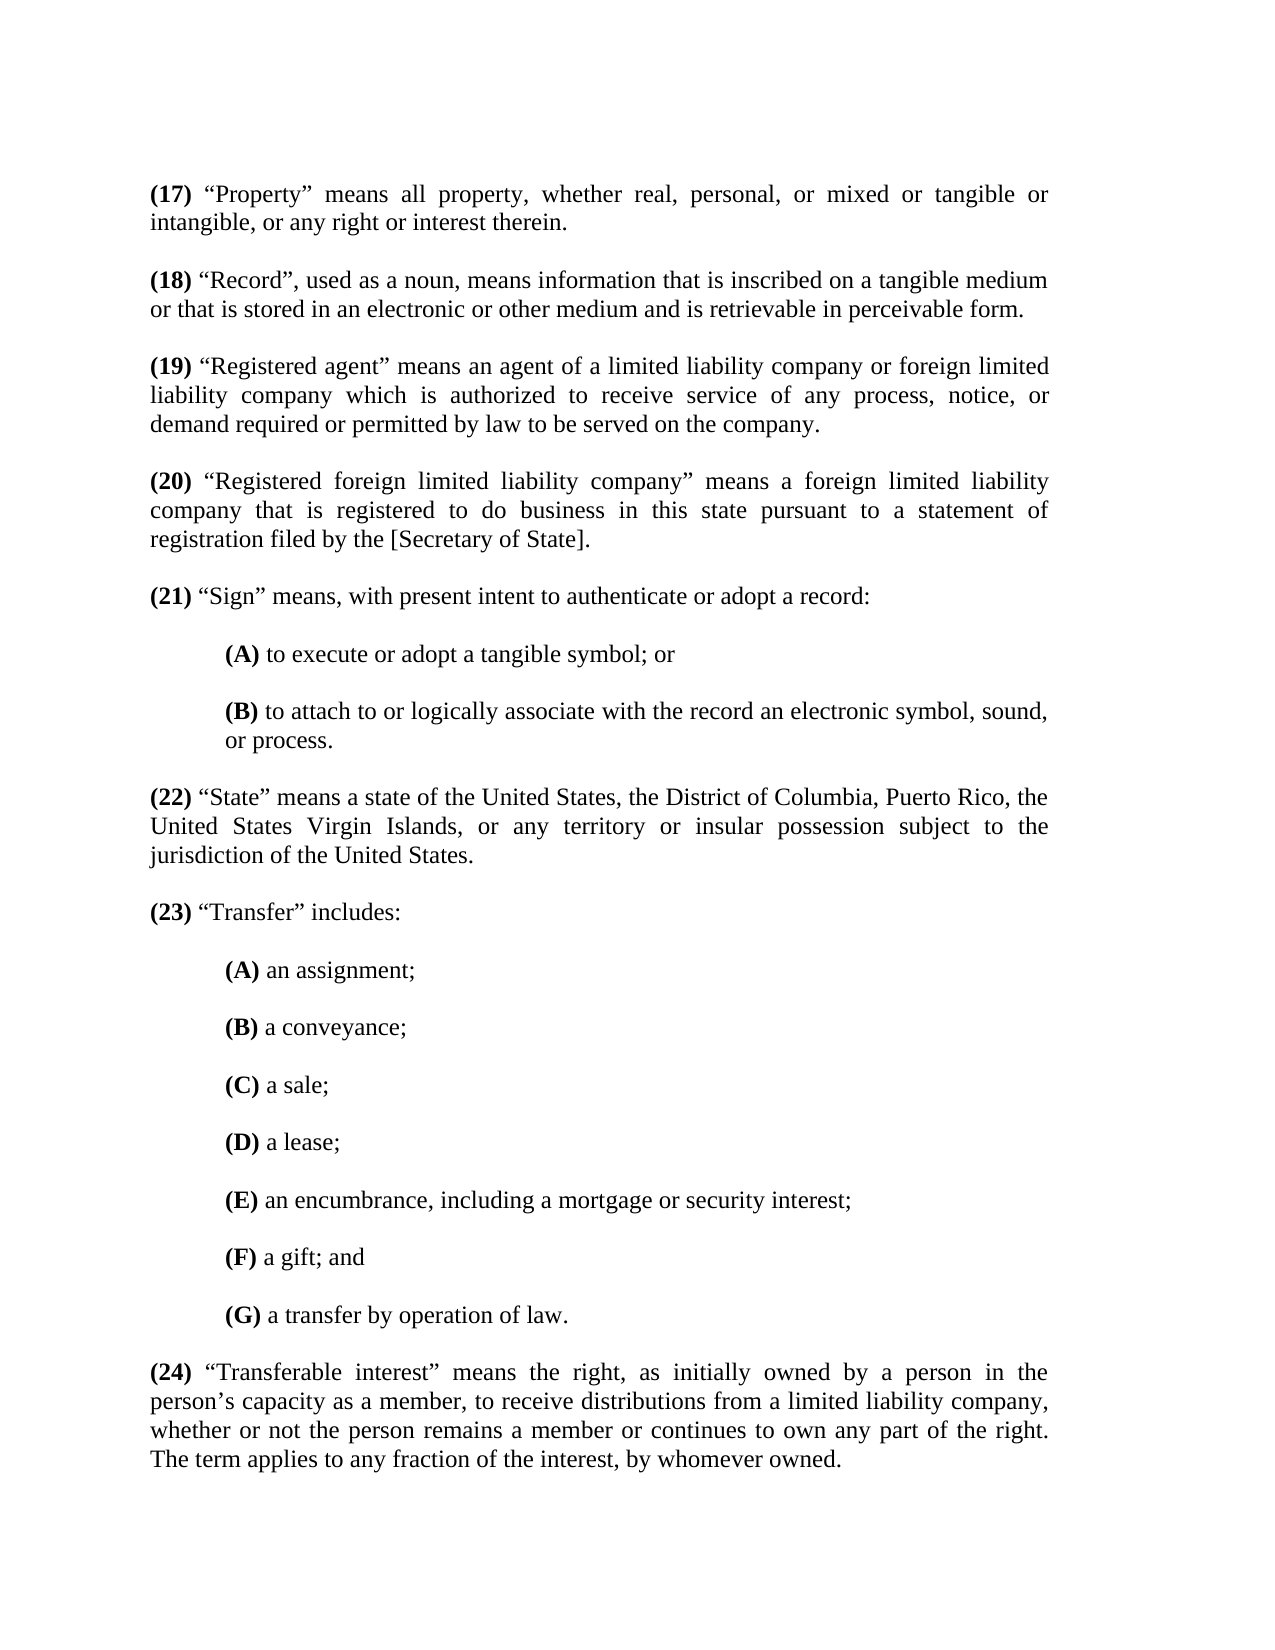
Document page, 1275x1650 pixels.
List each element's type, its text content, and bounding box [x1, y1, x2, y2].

text (F) a gift; and [150, 1242, 1050, 1271]
text (24) “Transferable interest” means the right, as initially owned by a person in the person’s capacity as a member, to receive distributions from a limited liability company, whether or not the person remains a member or continues to own any part of the right. The term applies to any fraction of the interest, by whomever owned. [150, 1357, 1050, 1472]
text (22) “State” means a state of the United States, the District of Columbia, Puerto Rico, the United States Virgin Islands, or any territory or insular possession subject to the jurisdiction of the United States. [150, 782, 1050, 869]
text (17) “Property” means all property, whether real, personal, or mixed or tangible or intangible, or any right or interest therein. [150, 179, 1050, 236]
text (18) “Record”, used as a noun, means information that is inscribed on a tangible medium or that is stored in an electronic or other medium and is retrievable in perceivable form. [150, 265, 1050, 322]
text (19) “Registered agent” means an agent of a limited liability company or foreign limited liability company which is authorized to receive service of any process, notice, or demand required or permitted by law to be served on the company. [150, 351, 1050, 437]
text (A) an assignment; [150, 955, 1050, 984]
text (23) “Transfer” includes: [75, 897, 1050, 926]
text (G) a transfer by operation of law. [150, 1300, 1050, 1329]
text (B) a conveyance; [150, 1012, 1050, 1041]
text (E) an encumbrance, including a mortgage or security interest; [150, 1185, 1050, 1214]
text (A) to execute or adopt a tangible symbol; or [150, 639, 1050, 667]
text (B) to attach to or logically associate with the record an electronic symbol, sound, or process. [225, 696, 1050, 754]
text (20) “Registered foreign limited liability company” means a foreign limited liability company that is registered to do business in this state pursuant to a statement of registration filed by the [Secretary of State]. [150, 466, 1050, 552]
text (21) “Sign” means, with present intent to authenticate or adopt a record: [75, 581, 1050, 610]
text (C) a sale; [150, 1070, 1050, 1099]
text (D) a lease; [150, 1127, 1050, 1156]
